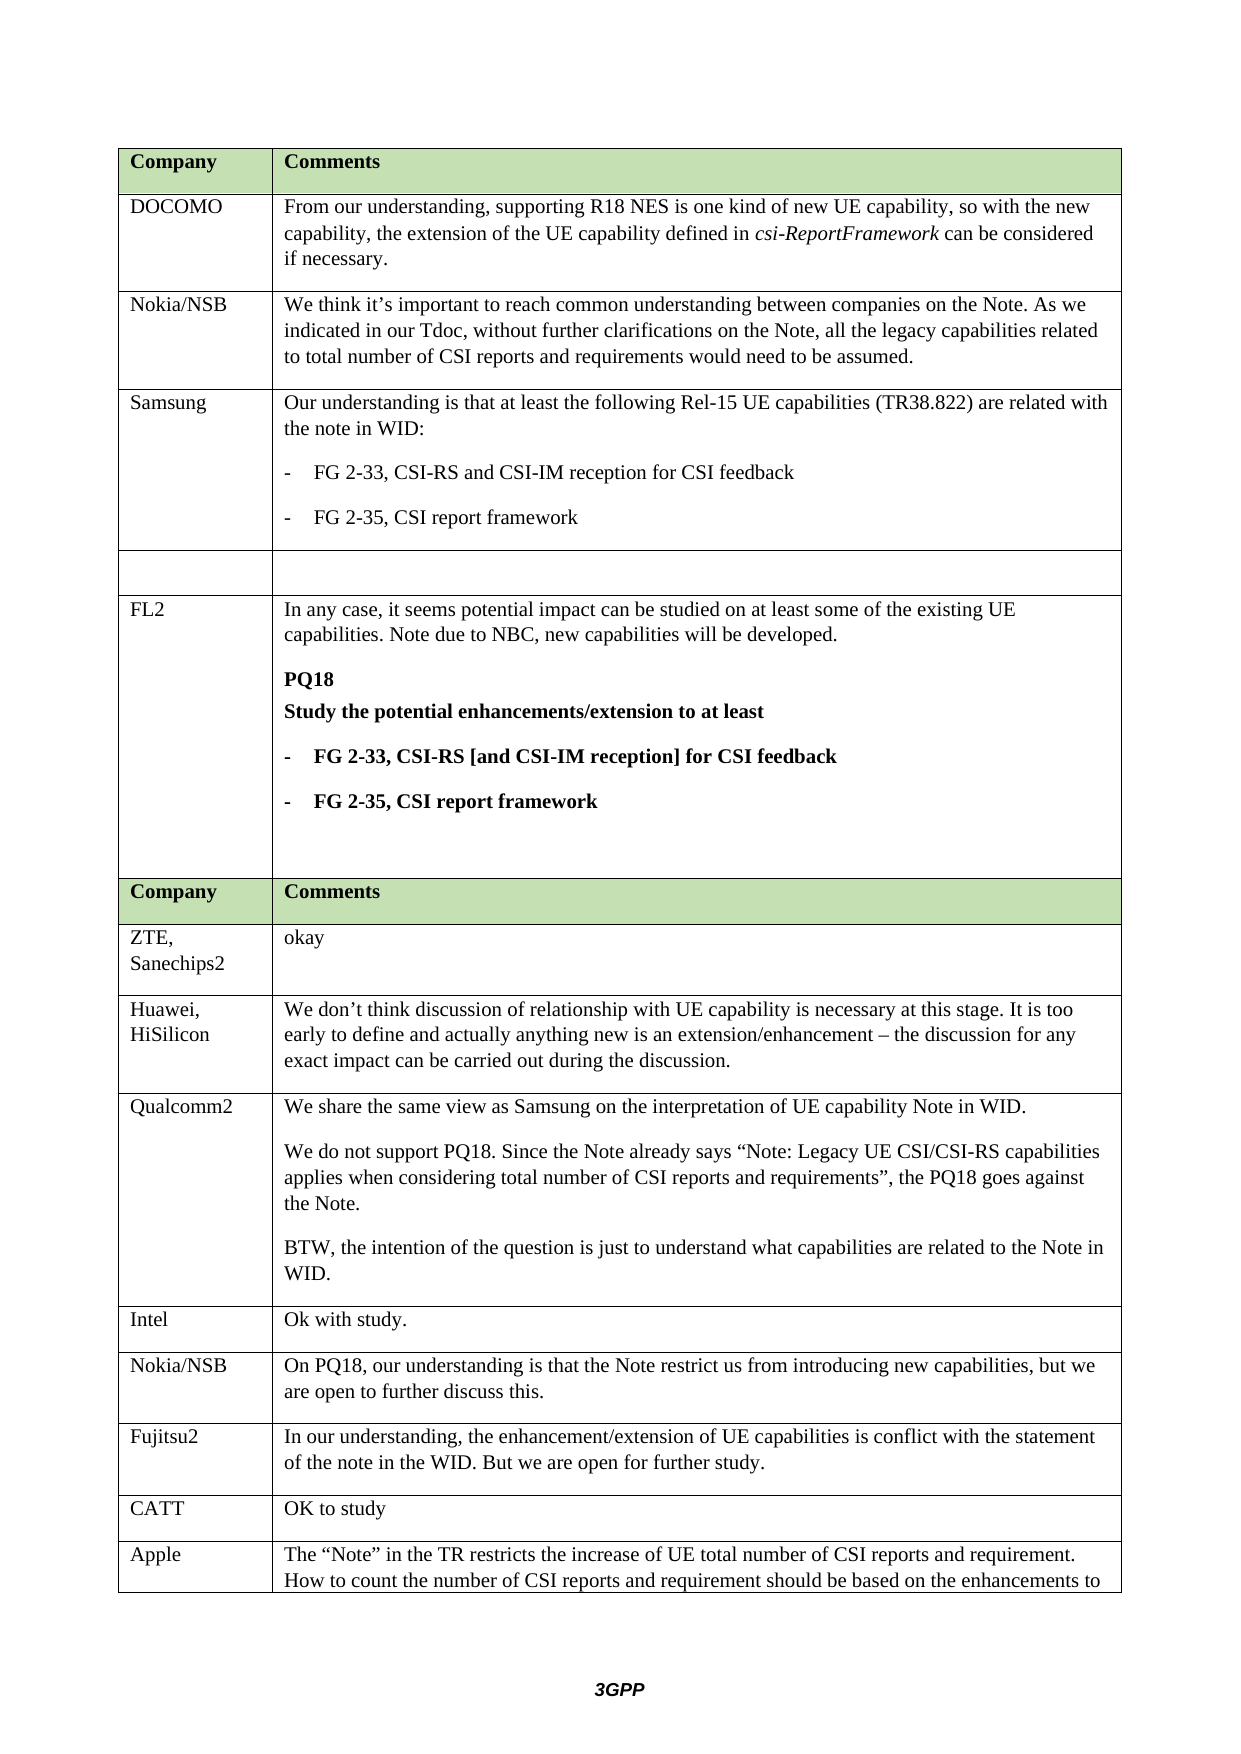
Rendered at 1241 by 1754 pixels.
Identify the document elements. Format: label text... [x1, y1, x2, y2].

table_cell Fujitsu2 [119, 1424, 272, 1495]
table_cell We share the same view as Samsung on the interpretation of UE capability Note in WID. We do not support PQ18. Since the Note already says “Note: Legacy UE CSI/CSI-RS capabilities applies when considering total number of CSI reports and requirements”, the PQ18 goes against the Note. BTW, the intention of the question is just to understand what capabilities are related to the Note in WID. [273, 1094, 1121, 1306]
table_cell ZTE, Sanechips2 [119, 925, 272, 995]
table_header Comments [273, 149, 1121, 193]
table_cell Nokia/NSB [119, 1353, 272, 1423]
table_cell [273, 1542, 1121, 1592]
table_cell Nokia/NSB [119, 292, 272, 389]
table_cell On PQ18, our understanding is that the Note restrict us from introducing new capabilities, but we are open to further discuss this. [273, 1353, 1121, 1423]
table_cell We think it’s important to reach common understanding between companies on the Note. As we indicated in our Tdoc, without further clarifications on the Note, all the legacy capabilities related to total number of CSI reports and requirements would need to be assumed. [273, 292, 1121, 389]
table_cell Qualcomm2 [119, 1094, 272, 1306]
table_cell In our understanding, the enhancement/extension of UE capabilities is conflict with the statement of the note in the WID. But we are open for further study. [273, 1424, 1121, 1495]
table_cell Intel [119, 1307, 272, 1352]
table_cell Company [119, 879, 272, 924]
table_cell Samsung [119, 390, 272, 550]
table_cell CATT [119, 1496, 272, 1541]
table_cell We don’t think discussion of relationship with UE capability is necessary at this stage. It is too early to define and actually anything new is an extension/enhancement – the discussion for any exact impact can be carried out during the discussion. [273, 996, 1121, 1093]
table_cell Huawei, HiSilicon [119, 996, 272, 1093]
table_cell OK to study [273, 1496, 1121, 1541]
table_cell Comments [273, 879, 1121, 924]
table_cell In any case, it seems potential impact can be studied on at least some of the existing UE capabilities. Note due to NBC, new capabilities will be developed. PQ18 Study the potential enhancements/extension to at least - FG 2-33, CSI-RS [and CSI-IM reception] for CSI feedback - FG 2-35, CSI report framework [273, 596, 1121, 878]
table_cell Our understanding is that at least the following Rel-15 UE capabilities (TR38.822) are related with the note in WID: - FG 2-33, CSI-RS and CSI-IM reception for CSI feedback - FG 2-35, CSI report framework [273, 390, 1121, 550]
table_cell [273, 551, 1121, 595]
table_cell Apple [119, 1542, 272, 1592]
table_cell From our understanding, supporting R18 NES is one kind of new UE capability, so with the new capability, the extension of the UE capability defined in csi-ReportFramework can be considered if necessary. [273, 195, 1121, 291]
table_cell Ok with study. [273, 1307, 1121, 1352]
table_cell FL2 [119, 596, 272, 878]
table_cell okay [273, 925, 1121, 995]
table_cell DOCOMO [119, 195, 272, 291]
table_header Company [119, 149, 272, 193]
table_cell [119, 551, 272, 595]
